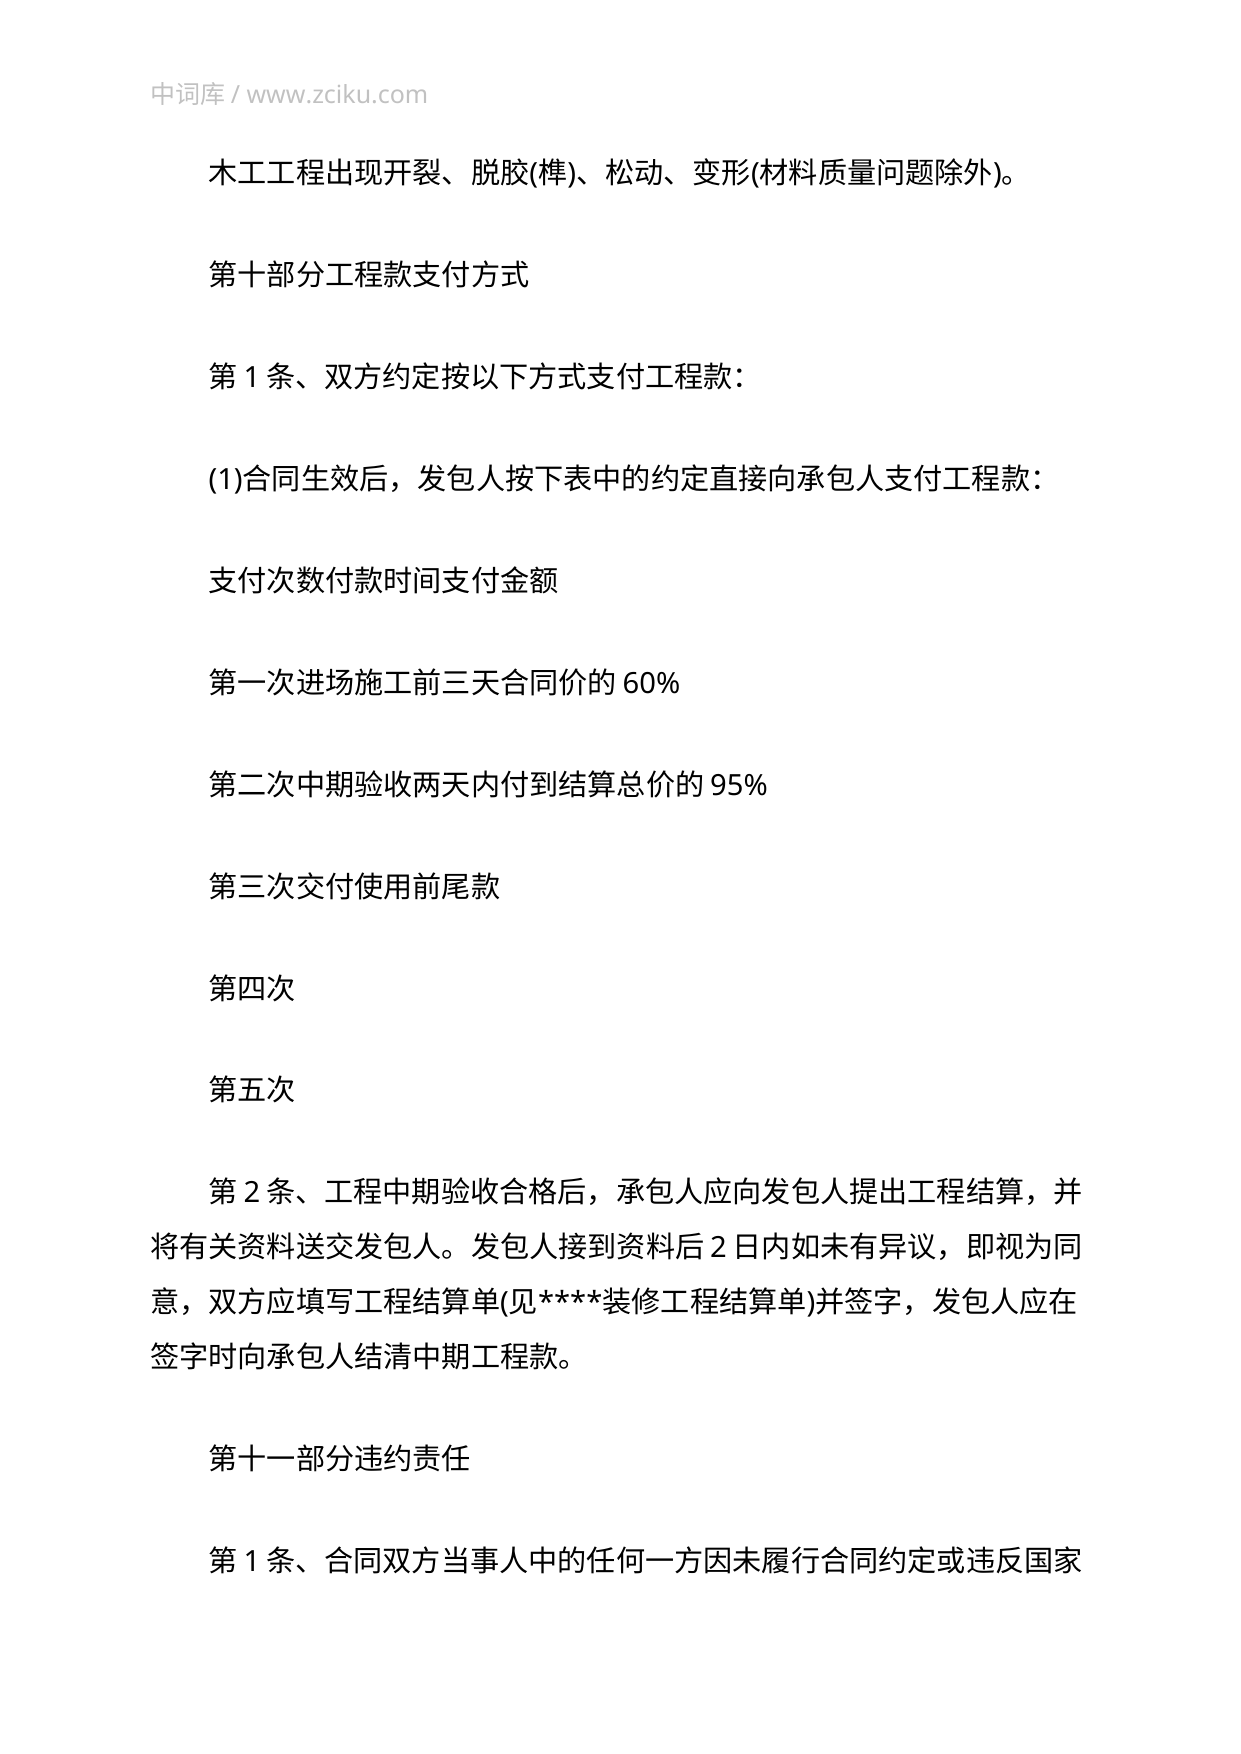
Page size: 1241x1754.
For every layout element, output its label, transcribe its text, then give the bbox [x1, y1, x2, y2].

text 第2条、工程中期验收合格后，承包人应向发包人提出工程结算，并将有关资料送交发包人。发包人接到资料后2日内如未有异议，即视为同意，双方应填写工程结算单(见****装修工程结算单)并签字，发包人应在签字时向承包人结清中期工程款。 [150, 1169, 1090, 1376]
text 第三次交付使用前尾款 [150, 863, 1090, 906]
text 第1条、双方约定按以下方式支付工程款： [150, 354, 1090, 396]
text 第四次 [150, 965, 1090, 1007]
text (1)合同生效后，发包人按下表中的约定直接向承包人支付工程款： [150, 456, 1090, 498]
text 第二次中期验收两天内付到结算总价的95% [150, 761, 1090, 804]
text 支付次数付款时间支付金额 [150, 558, 1090, 600]
text 第五次 [150, 1067, 1090, 1109]
text 第十部分工程款支付方式 [150, 252, 1090, 294]
text 木工工程出现开裂、脱胶(榫)、松动、变形(材料质量问题除外)。 [150, 150, 1090, 192]
text 第十一部分违约责任 [150, 1436, 1090, 1478]
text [150, 1537, 1090, 1580]
text 第一次进场施工前三天合同价的60% [150, 659, 1090, 702]
